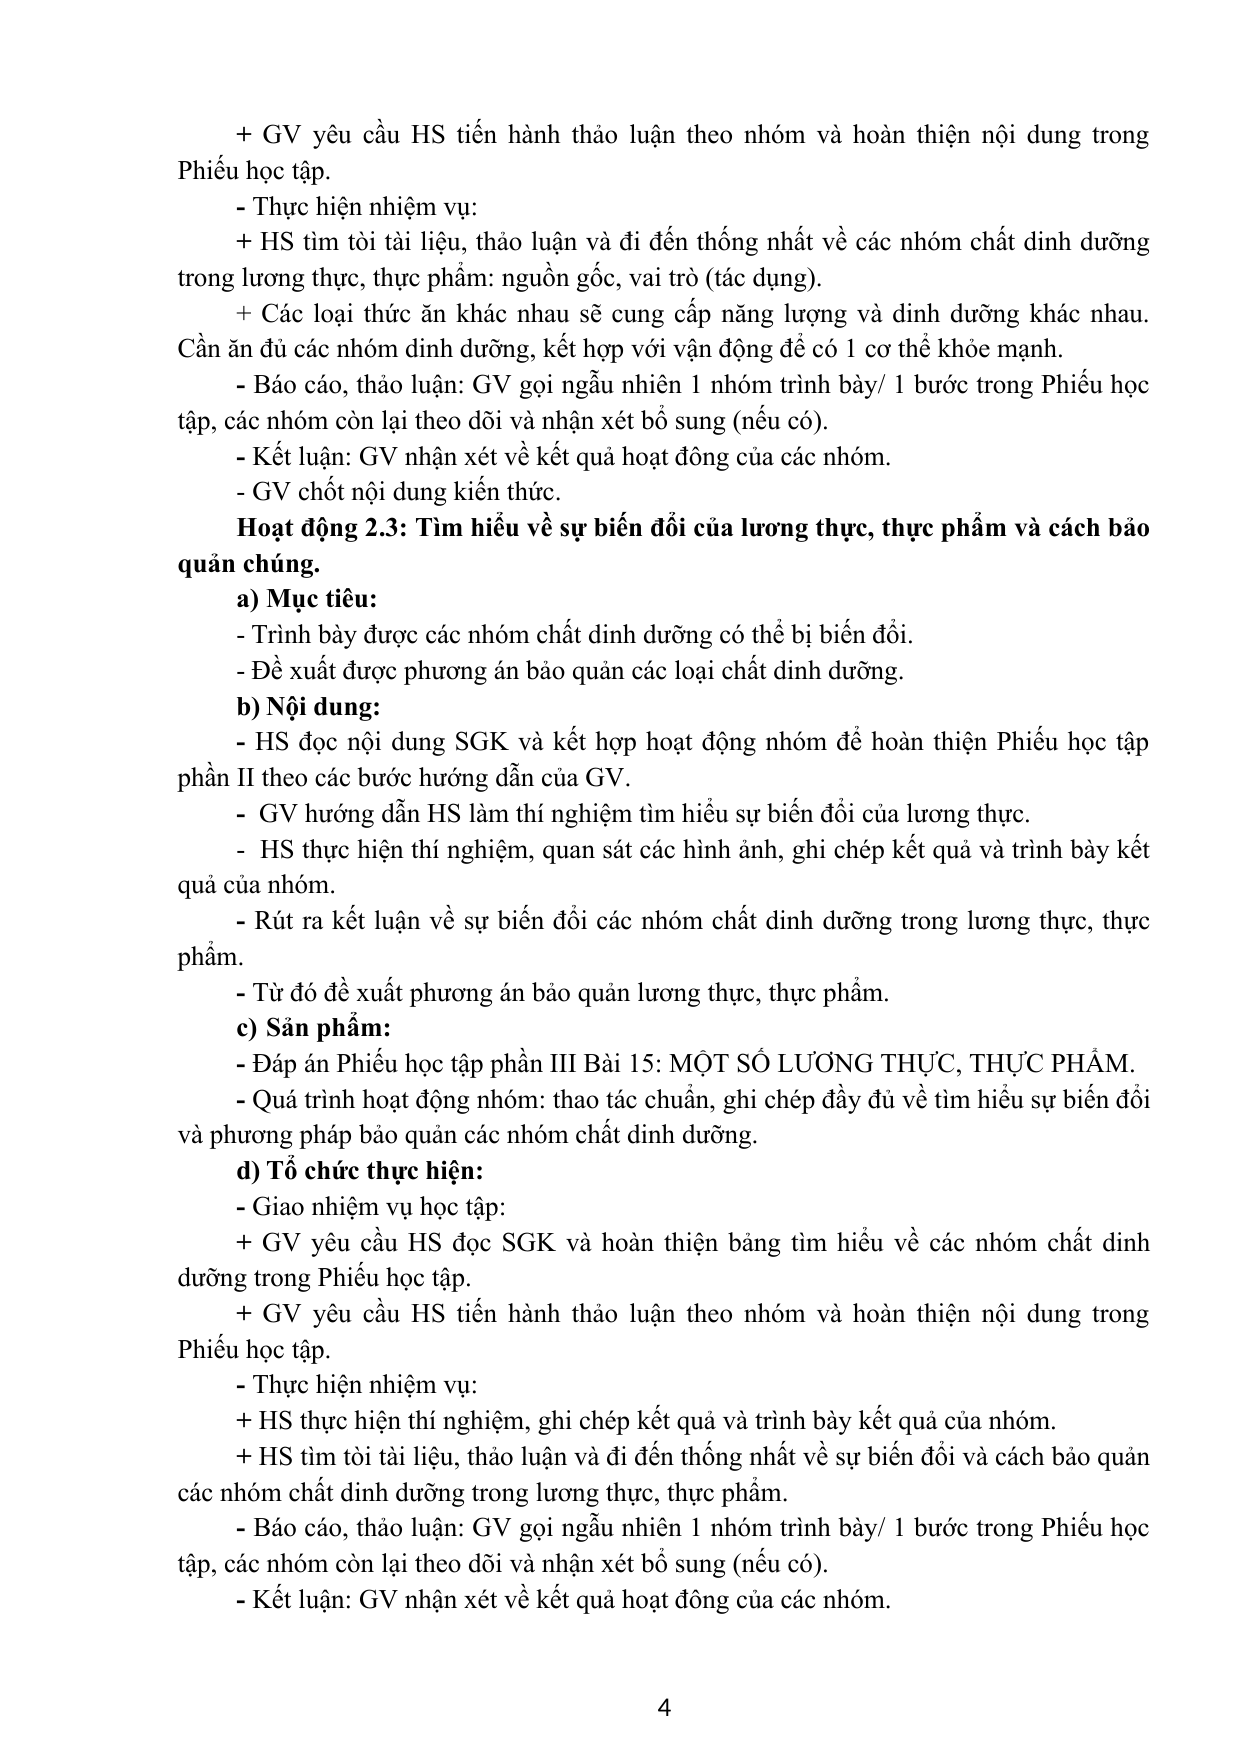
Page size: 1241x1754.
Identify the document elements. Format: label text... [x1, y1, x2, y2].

text - Báo cáo, thảo luận: GV gọi ngẫu nhiên 1 nhóm trình bày/ 1 bước trong Phiếu học tập, các nhóm còn lại theo dõi và nhận xét bổ sung (nếu có). [177, 1512, 1152, 1578]
text - Kết luận: GV nhận xét về kết quả hoạt đông của các nhóm. [177, 1583, 1152, 1614]
list Nội dung: [177, 690, 1152, 721]
text - Đáp án Phiếu học tập phần III Bài 15: MỘT SỐ LƯƠNG THỰC, THỰC PHẨM. [177, 1047, 1152, 1078]
list Sản phẩm: [177, 1011, 1152, 1042]
text + HS tìm tòi tài liệu, thảo luận và đi đến thống nhất về các nhóm chất dinh dưỡng trong lương thực, thực phẩm: nguồn gốc, vai trò (tác dụng). [177, 225, 1152, 292]
text + GV yêu cầu HS đọc SGK và hoàn thiện bảng tìm hiểu về các nhóm chất dinh dưỡng trong Phiếu học tập. [177, 1226, 1152, 1293]
text - Quá trình hoạt động nhóm: thao tác chuẩn, ghi chép đầy đủ về tìm hiểu sự biến đổi và phương pháp bảo quản các nhóm chất dinh dưỡng. [177, 1083, 1152, 1150]
text - Giao nhiệm vụ học tập: [177, 1190, 1152, 1221]
text + GV yêu cầu HS tiến hành thảo luận theo nhóm và hoàn thiện nội dung trong Phiếu học tập. [177, 118, 1152, 185]
text - HS đọc nội dung SGK và kết hợp hoạt động nhóm để hoàn thiện Phiếu học tập phần II theo các bước hướng dẫn của GV. [177, 726, 1152, 792]
text - Rút ra kết luận về sự biến đổi các nhóm chất dinh dưỡng trong lương thực, thực phẩm. [177, 904, 1152, 971]
text - Kết luận: GV nhận xét về kết quả hoạt đông của các nhóm. [177, 440, 1152, 471]
list Đề xuất được phương án bảo quản các loại chất dinh dưỡng. [177, 654, 1152, 685]
text - Từ đó đề xuất phương án bảo quản lương thực, thực phẩm. [177, 976, 1152, 1007]
text + Các loại thức ăn khác nhau sẽ cung cấp năng lượng và dinh dưỡng khác nhau. Cần ăn đủ các nhóm dinh dưỡng, kết hợp với vận động để có 1 cơ thể khỏe mạnh. [177, 297, 1152, 364]
text - Thực hiện nhiệm vụ: [177, 1369, 1152, 1400]
text Hoạt động 2.3: Tìm hiểu về sự biến đổi của lương thực, thực phẩm và cách bảo quản chúng. [177, 511, 1152, 578]
list - GV hướng dẫn HS làm thí nghiệm tìm hiểu sự biến đổi của lương thực. [177, 797, 1152, 828]
list Trình bày được các nhóm chất dinh dưỡng có thể bị biến đổi. [177, 618, 1152, 649]
list Tổ chức thực hiện: [177, 1154, 1152, 1185]
text + HS tìm tòi tài liệu, thảo luận và đi đến thống nhất về sự biến đổi và cách bảo quản các nhóm chất dinh dưỡng trong lương thực, thực phẩm. [177, 1440, 1152, 1507]
text - Báo cáo, thảo luận: GV gọi ngẫu nhiên 1 nhóm trình bày/ 1 bước trong Phiếu học tập, các nhóm còn lại theo dõi và nhận xét bổ sung (nếu có). [177, 368, 1152, 435]
list - HS thực hiện thí nghiệm, quan sát các hình ảnh, ghi chép kết quả và trình bày kết quả của nhóm. [177, 833, 1152, 899]
text - GV chốt nội dung kiến thức. [177, 475, 1152, 507]
text + HS thực hiện thí nghiệm, ghi chép kết quả và trình bày kết quả của nhóm. [177, 1404, 1152, 1436]
list Mục tiêu: [177, 583, 1152, 614]
text - Thực hiện nhiệm vụ: [177, 189, 1152, 221]
text + GV yêu cầu HS tiến hành thảo luận theo nhóm và hoàn thiện nội dung trong Phiếu học tập. [177, 1297, 1152, 1364]
